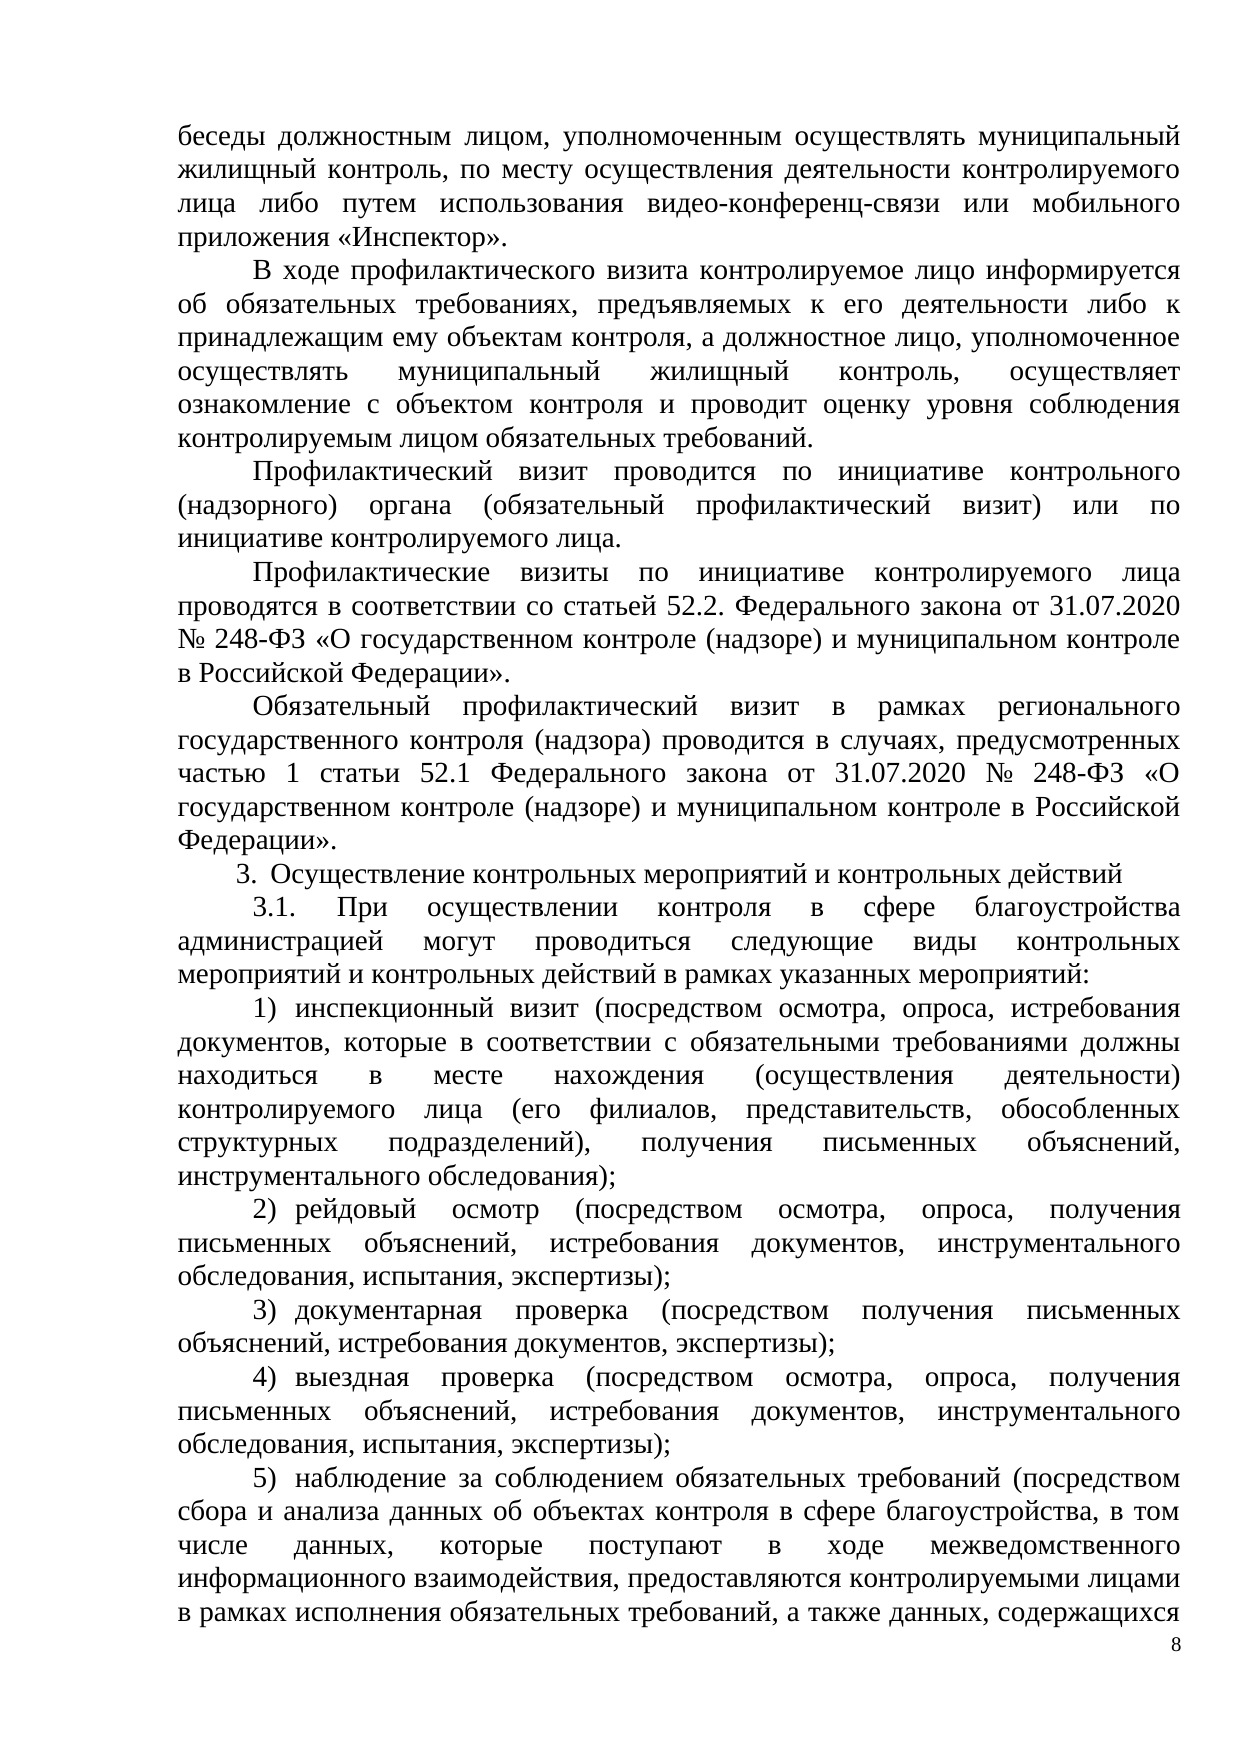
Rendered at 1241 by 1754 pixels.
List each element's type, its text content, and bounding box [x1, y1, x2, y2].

text Профилактические визиты по инициативе контролируемого лица проводятся в соответствии со статьей 52.2. Федерального закона от 31.07.2020 № 248-ФЗ «О государственном контроле (надзоре) и муниципальном контроле в Российской Федерации». [177, 554, 1181, 688]
list Осуществление контрольных мероприятий и контрольных действий [177, 856, 1181, 889]
list выездная проверка (посредством осмотра, опроса, получения письменных объяснений, истребования документов, инструментального обследования, испытания, экспертизы); [177, 1359, 1181, 1460]
text В ходе профилактического визита контролируемое лицо информируется об обязательных требованиях, предъявляемых к его деятельности либо к принадлежащим ему объектам контроля, а должностное лицо, уполномоченное осуществлять муниципальный жилищный контроль, осуществляет ознакомление с объектом контроля и проводит оценку уровня соблюдения контролируемым лицом обязательных требований. [177, 252, 1181, 453]
list При осуществлении контроля в сфере благоустройства администрацией могут проводиться следующие виды контрольных мероприятий и контрольных действий в рамках указанных мероприятий: [177, 889, 1181, 990]
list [177, 118, 1181, 252]
list рейдовый осмотр (посредством осмотра, опроса, получения письменных объяснений, истребования документов, инструментального обследования, испытания, экспертизы); [177, 1191, 1181, 1292]
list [177, 1460, 1181, 1627]
text Обязательный профилактический визит в рамках регионального государственного контроля (надзора) проводится в случаях, предусмотренных частью 1 статьи 52.1 Федерального закона от 31.07.2020 № 248-ФЗ «О государственном контроле (надзоре) и муниципальном контроле в Российской Федерации». [177, 688, 1181, 856]
text Профилактический визит проводится по инициативе контрольного (надзорного) органа (обязательный профилактический визит) или по инициативе контролируемого лица. [177, 453, 1181, 554]
list документарная проверка (посредством получения письменных объяснений, истребования документов, экспертизы); [177, 1292, 1181, 1359]
list инспекционный визит (посредством осмотра, опроса, истребования документов, которые в соответствии с обязательными требованиями должны находиться в месте нахождения (осуществления деятельности) контролируемого лица (его филиалов, представительств, обособленных структурных подразделений), получения письменных объяснений, инструментального обследования); [177, 990, 1181, 1191]
